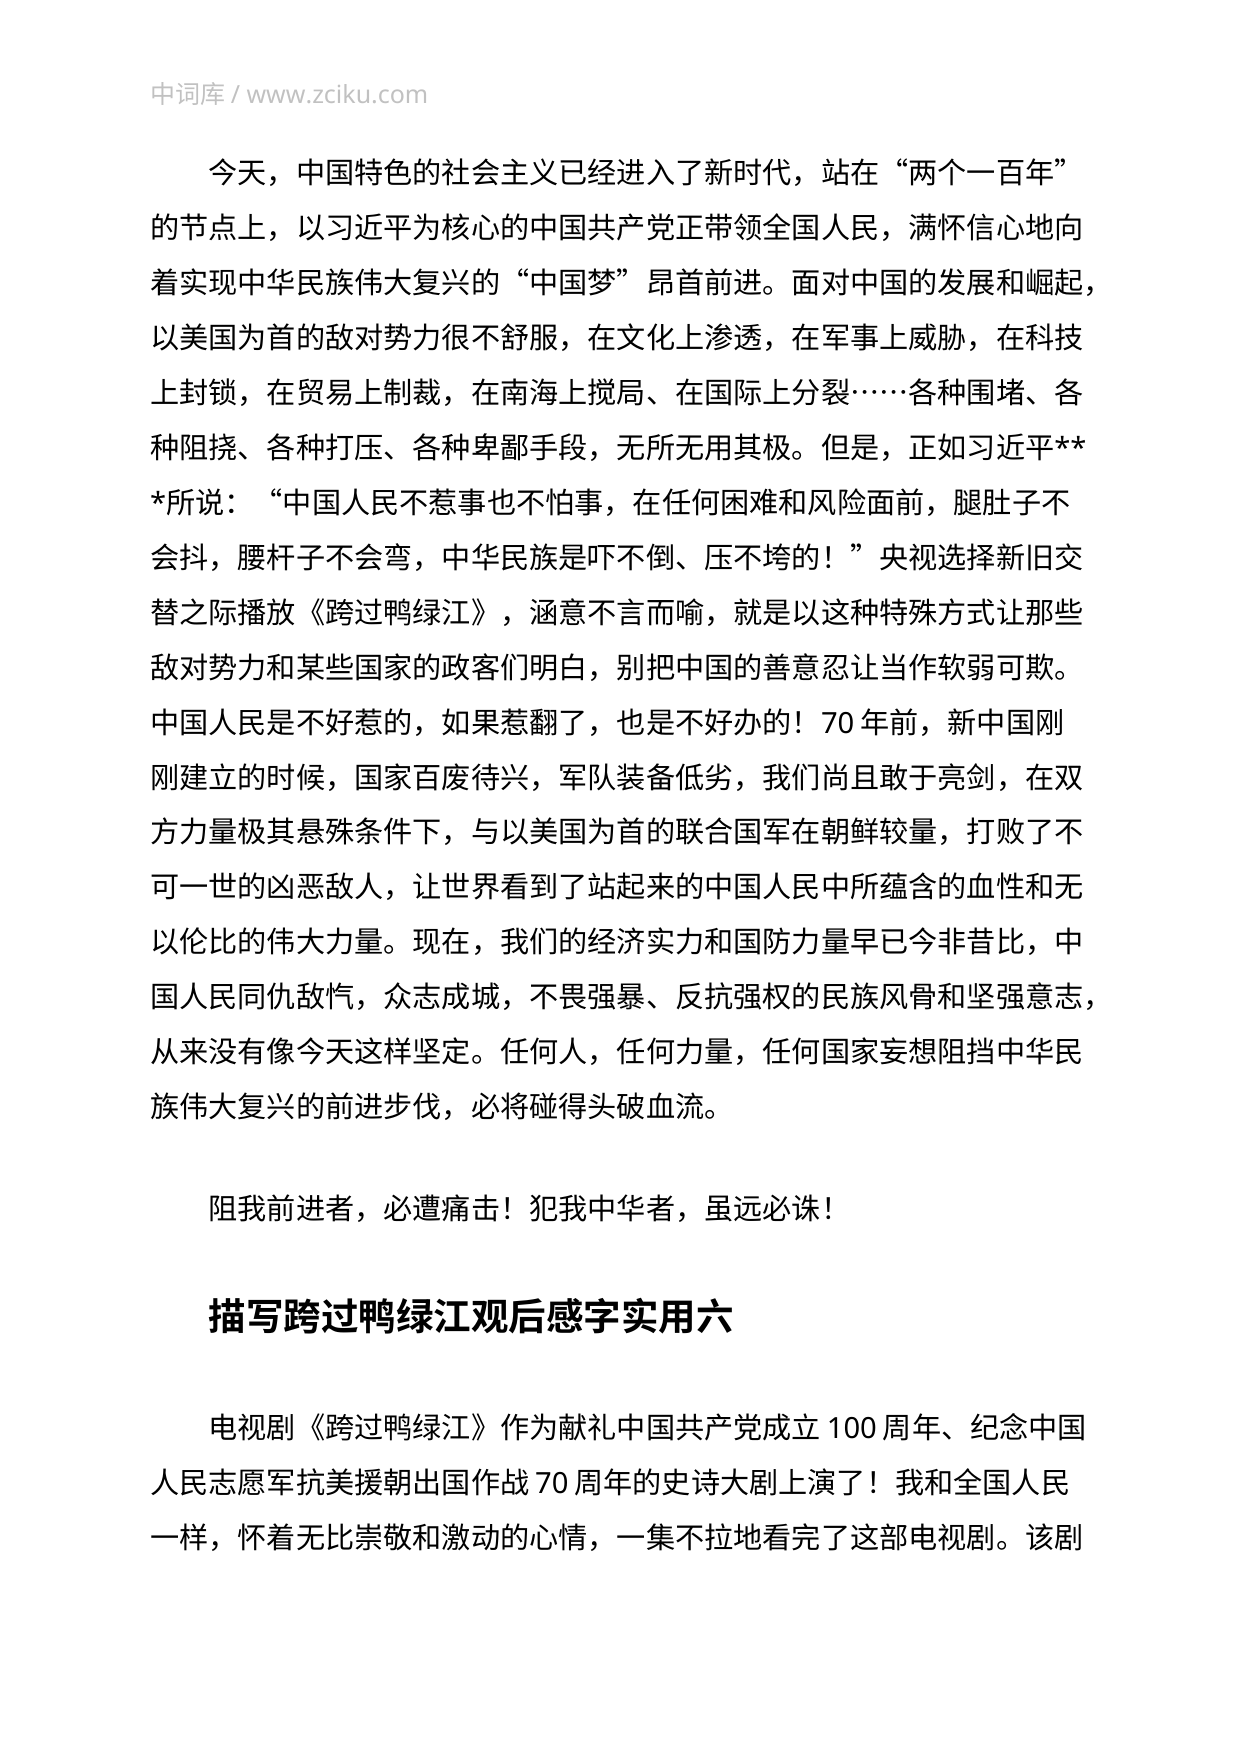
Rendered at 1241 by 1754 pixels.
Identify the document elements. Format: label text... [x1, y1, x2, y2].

text 描写跨过鸭绿江观后感字实用六 [150, 1287, 1090, 1341]
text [150, 1404, 1090, 1557]
text 阻我前进者，必遭痛击！犯我中华者，虽远必诛！ [150, 1185, 1090, 1228]
text 今天，中国特色的社会主义已经进入了新时代，站在“两个一百年”的节点上，以习近平为核心的中国共产党正带领全国人民，满怀信心地向着实现中华民族伟大复兴的“中国梦”昂首前进。面对中国的发展和崛起，以美国为首的敌对势力很不舒服，在文化上渗透，在军事上威胁，在科技上封锁，在贸易上制裁，在南海上搅局、在国际上分裂……各种围堵、各种阻挠、各种打压、各种卑鄙手段，无所无用其极。但是，正如习近平***所说：“中国人民不惹事也不怕事，在任何困难和风险面前，腿肚子不会抖，腰杆子不会弯，中华民族是吓不倒、压不垮的！”央视选择新旧交替之际播放《跨过鸭绿江》，涵意不言而喻，就是以这种特殊方式让那些敌对势力和某些国家的政客们明白，别把中国的善意忍让当作软弱可欺。中国人民是不好惹的，如果惹翻了，也是不好办的！70年前，新中国刚刚建立的时候，国家百废待兴，军队装备低劣，我们尚且敢于亮剑，在双方力量极其悬殊条件下，与以美国为首的联合国军在朝鲜较量，打败了不可一世的凶恶敌人，让世界看到了站起来的中国人民中所蕴含的血性和无以伦比的伟大力量。现在，我们的经济实力和国防力量早已今非昔比，中国人民同仇敌忾，众志成城，不畏强暴、反抗强权的民族风骨和坚强意志，从来没有像今天这样坚定。任何人，任何力量，任何国家妄想阻挡中华民族伟大复兴的前进步伐，必将碰得头破血流。 [150, 150, 1090, 1126]
